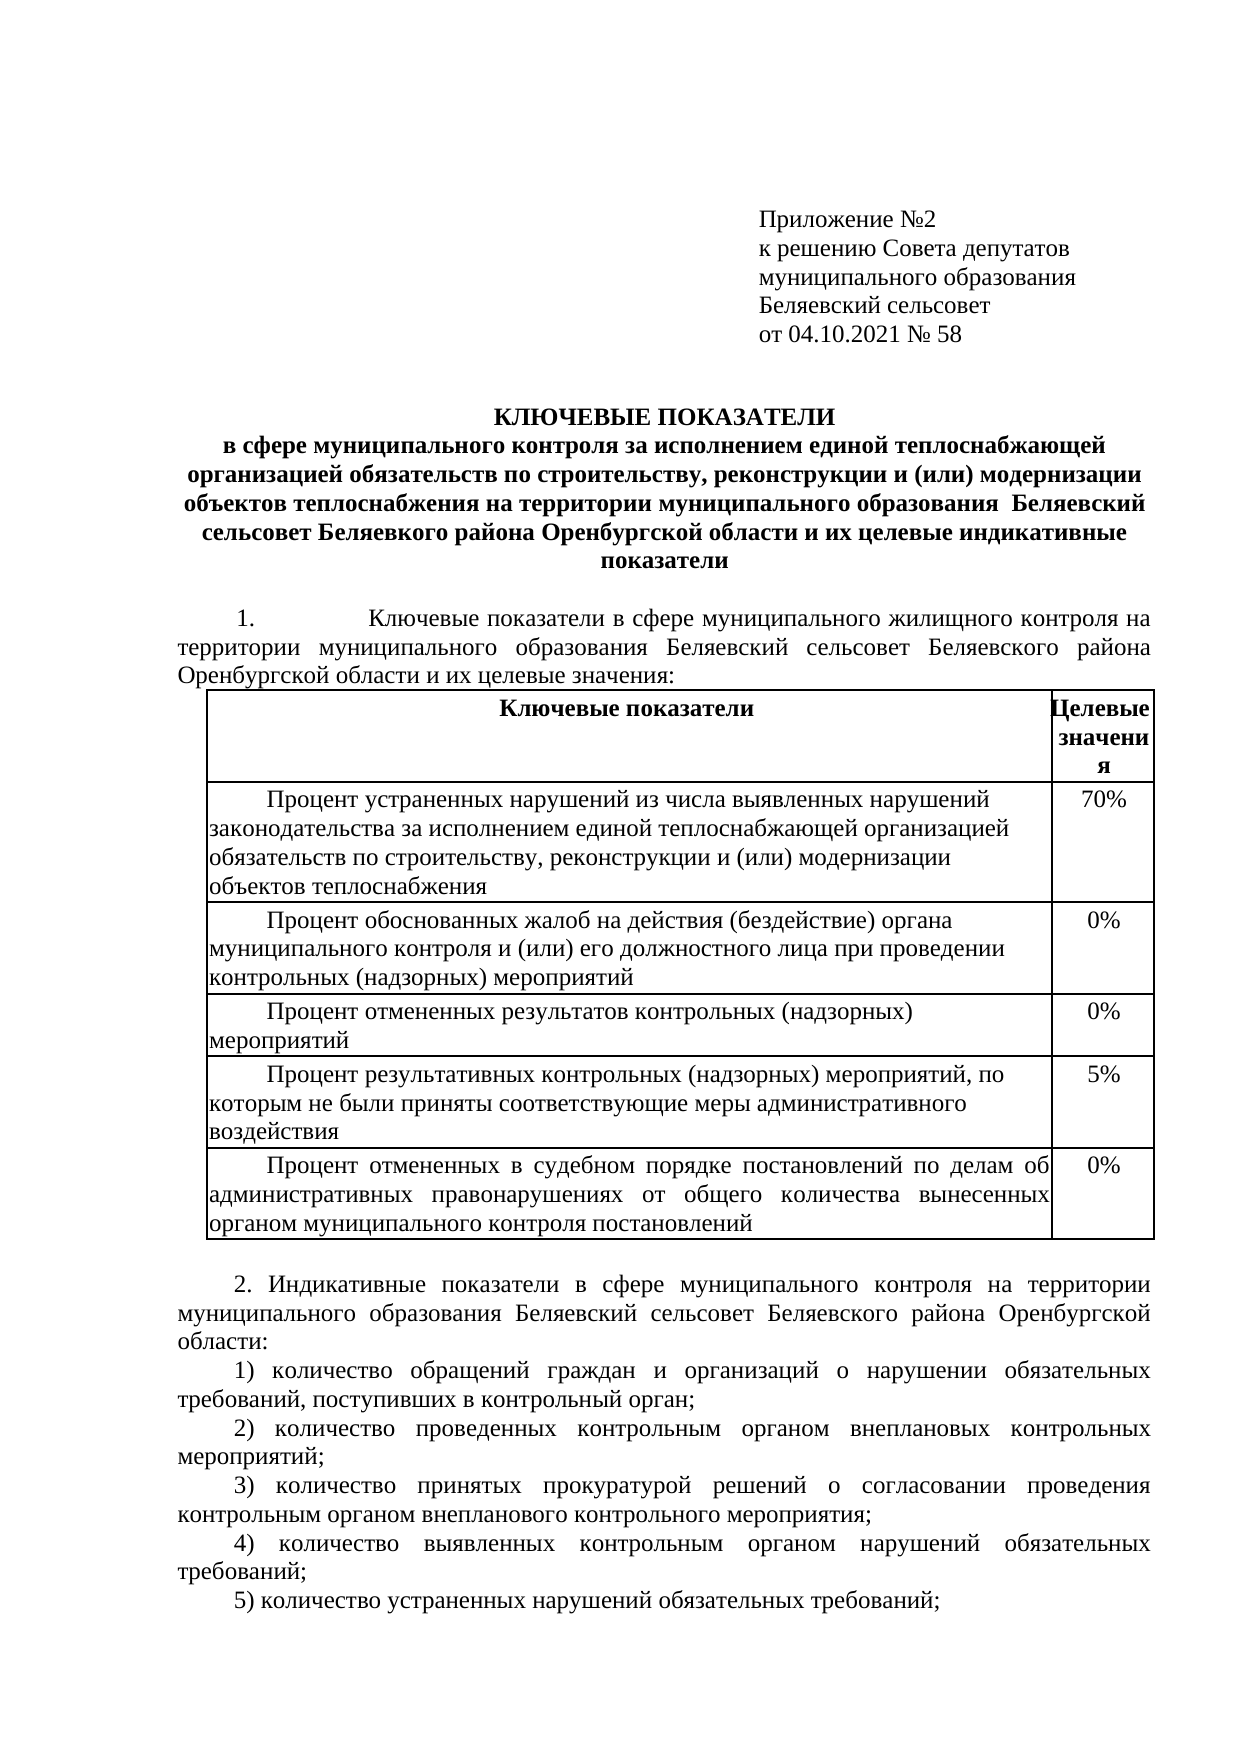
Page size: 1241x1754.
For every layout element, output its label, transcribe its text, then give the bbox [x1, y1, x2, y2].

table_cell 70% [1053, 783, 1153, 901]
table_cell Процент устраненных нарушений из числа выявленных нарушений законодательства за исполнением единой теплоснабжающей организацией обязательств по строительству, реконструкции и (или) модернизации объектов теплоснабжения [208, 783, 1051, 901]
table_header Целевые значения [1053, 691, 1153, 781]
list Ключевые показатели в сфере муниципального жилищного контроля на территории муниципального образования Беляевский сельсовет Беляевского района Оренбургской области и их целевые значения: [177, 603, 1152, 689]
text 2) количество проведенных контрольным органом внеплановых контрольных мероприятий; [177, 1413, 1152, 1470]
text от 04.10.2021 № 58 [177, 319, 1152, 348]
text к решению Совета депутатов [177, 233, 1152, 262]
table_cell 5% [1053, 1057, 1153, 1147]
table_cell Процент обоснованных жалоб на действия (бездействие) органа муниципального контроля и (или) его должностного лица при проведении контрольных (надзорных) мероприятий [208, 903, 1051, 992]
text 2. Индикативные показатели в сфере муниципального контроля на территории муниципального образования Беляевский сельсовет Беляевского района Оренбургской области: [177, 1269, 1152, 1355]
text 3) количество принятых прокуратурой решений о согласовании проведения контрольным органом внепланового контрольного мероприятия; [177, 1470, 1152, 1528]
table_cell Процент отмененных в судебном порядке постановлений по делам об административных правонарушениях от общего количества вынесенных органом муниципального контроля постановлений [208, 1149, 1051, 1238]
text Беляевский сельсовет [177, 291, 1152, 319]
text 5) количество устраненных нарушений обязательных требований; [177, 1585, 1152, 1614]
text 1) количество обращений граждан и организаций о нарушении обязательных требований, поступивших в контрольный орган; [177, 1355, 1152, 1413]
table_cell 0% [1053, 903, 1153, 992]
table_cell Процент результативных контрольных (надзорных) мероприятий, по которым не были приняты соответствующие меры административного воздействия [208, 1057, 1051, 1147]
text КЛЮЧЕВЫЕ ПОКАЗАТЕЛИ [177, 402, 1152, 431]
table_cell 0% [1053, 995, 1153, 1055]
table_cell 0% [1053, 1149, 1153, 1238]
table_header Ключевые показатели [208, 691, 1051, 781]
text Приложение №2 [177, 204, 1152, 233]
table_cell Процент отмененных результатов контрольных (надзорных) мероприятий [208, 995, 1051, 1055]
text в сфере муниципального контроля за исполнением единой теплоснабжающей организацией обязательств по строительству, реконструкции и (или) модернизации объектов теплоснабжения на территории муниципального образования Беляевский сельсовет Беляевкого района Оренбургской области и их целевые индикативные показатели [177, 431, 1152, 574]
text муниципального образования [177, 262, 1152, 291]
text 4) количество выявленных контрольным органом нарушений обязательных требований; [177, 1528, 1152, 1585]
